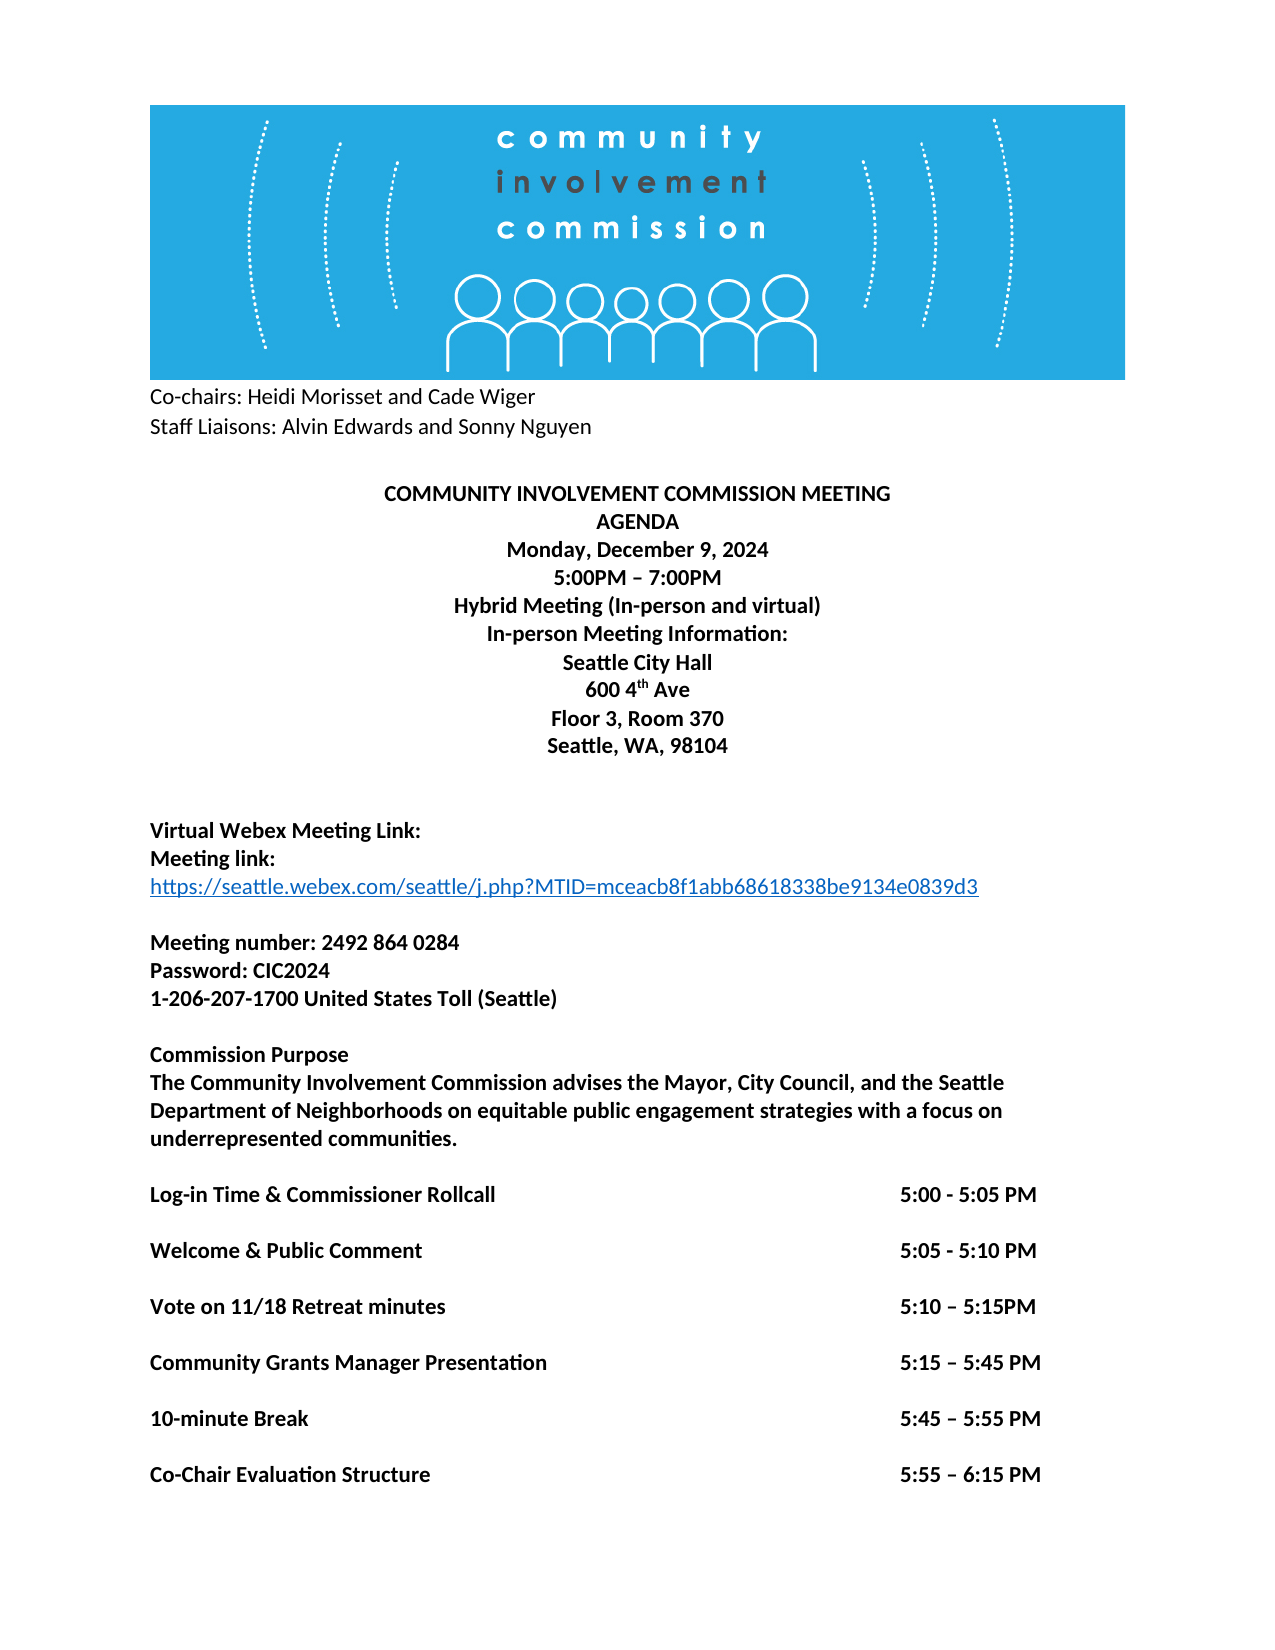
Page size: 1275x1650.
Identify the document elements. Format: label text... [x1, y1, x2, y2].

text Floor 3, Room 370 [150, 704, 1125, 732]
text Log-in Time & Commissioner Rollcall 5:00 - 5:05 PM [150, 1180, 1125, 1208]
text In-person Meeting Information: [150, 619, 1125, 648]
text Monday, December 9, 2024 [150, 536, 1125, 563]
text COMMUNITY INVOLVEMENT COMMISSION MEETING [150, 479, 1125, 507]
text Welcome & Public Comment 5:05 - 5:10 PM [150, 1236, 1125, 1264]
text 1-206-207-1700 United States Toll (Seattle) [150, 984, 1125, 1012]
text The Community Involvement Commission advises the Mayor, City Council, and the Seattle Department of Neighborhoods on equitable public engagement strategies with a focus on underrepresented communities. [150, 1068, 1125, 1152]
text Meeting link: [150, 844, 1125, 872]
text Community Grants Manager Presentation 5:15 – 5:45 PM [150, 1348, 1125, 1376]
text 5:00PM – 7:00PM [150, 563, 1125, 592]
text 10-minute Break 5:45 – 5:55 PM [150, 1404, 1125, 1432]
text Vote on 11/18 Retreat minutes 5:10 – 5:15PM [150, 1292, 1125, 1320]
text Co-chairs: Heidi Morisset and Cade Wiger [150, 382, 1125, 410]
text Password: CIC2024 [150, 956, 1125, 984]
picture [150, 105, 1125, 380]
text Seattle, WA, 98104 [150, 732, 1125, 760]
text Commission Purpose [150, 1040, 1125, 1068]
text AGENDA [150, 507, 1125, 536]
text https://seattle.webex.com/seattle/j.php?MTID=mceacb8f1abb68618338be9134e0839d3 [150, 872, 1125, 928]
text Co-Chair Evaluation Structure 5:55 – 6:15 PM [150, 1460, 1125, 1488]
text Seattle City Hall [150, 648, 1125, 676]
text Meeting number: 2492 864 0284 [150, 928, 1125, 956]
text Hybrid Meeting (In-person and virtual) [150, 592, 1125, 619]
text Staff Liaisons: Alvin Edwards and Sonny Nguyen [150, 412, 1125, 440]
text 600 4th Ave [150, 676, 1125, 704]
text Virtual Webex Meeting Link: [150, 816, 1125, 844]
